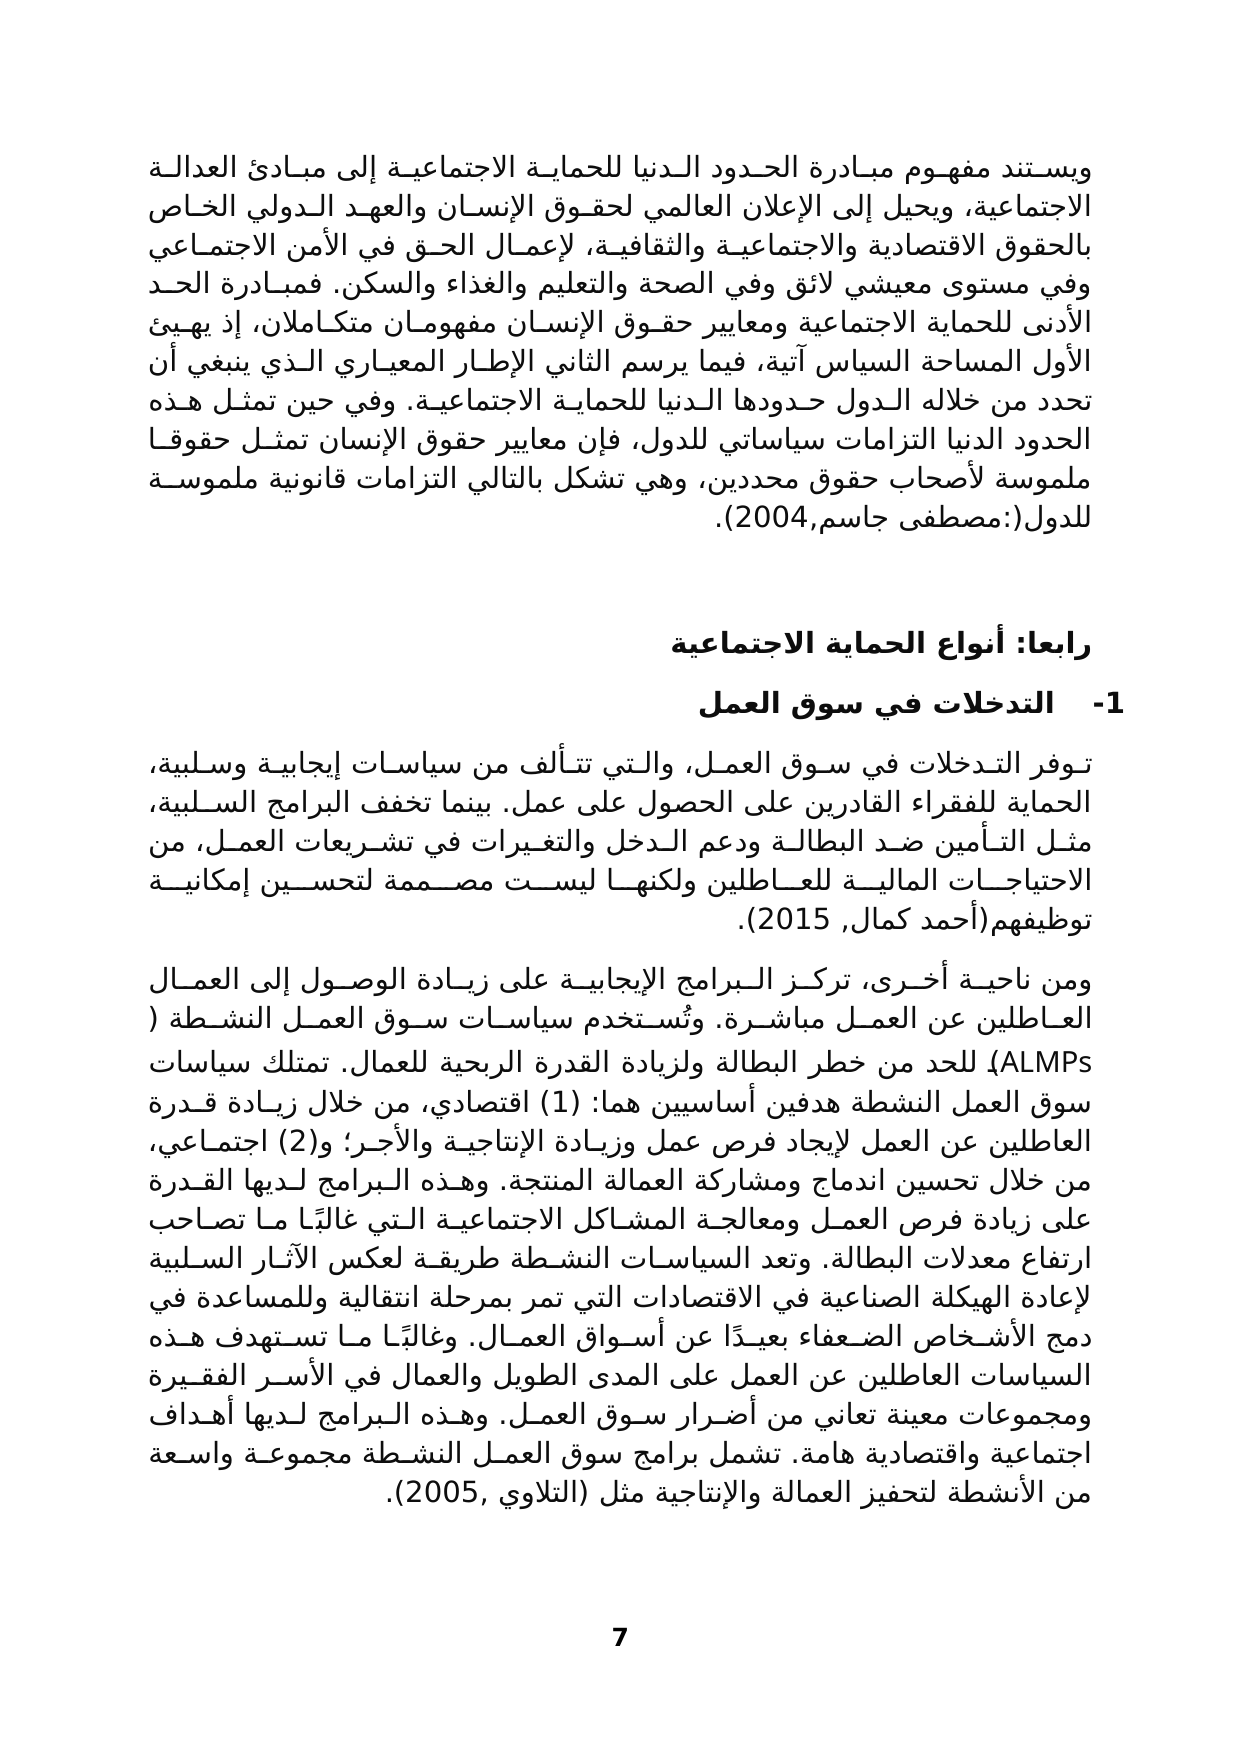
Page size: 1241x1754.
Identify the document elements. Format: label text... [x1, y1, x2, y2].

text رابعا: أنواع الحماية الاجتماعية [148, 627, 1092, 661]
text ويستند مفهوم مبادرة الحدود الدنيا للحماية الاجتماعية إلى مبادئ العدالة الاجتماعية، ويحيل إلى الإعلان العالمي لحقوق الإنسان والعهد الدولي الخاص بالحقوق الاقتصادية والاجتماعية والثقافية، لإعمال الحق في الأمن الاجتماعي وفي مستوى معيشي لائق وفي الصحة والتعليم والغذاء والسكن. فمبادرة الحد الأدنى للحماية الاجتماعية ومعايير حقوق الإنسان مفهومان متكاملان، إذ يهيئ الأول المساحة السياس آتية، فيما يرسم الثاني الإطار المعياري الذي ينبغي أن تحدد من خلاله الدول حدودها الدنيا للحماية الاجتماعية. وفي حين تمثل هذه الحدود الدنيا التزامات سياساتي للدول، فإن معايير حقوق الإنسان تمثل حقوقا ملموسة لأصحاب حقوق محددين، وهي تشكل بالتالي التزامات قانونية ملموسة للدول(:مصطفى جاسم,2004). [148, 150, 1092, 534]
list التدخلات في سوق العمل [148, 687, 1092, 721]
text ومن ناحية أخرى، تركز البرامج الإيجابية على زيادة الوصول إلى العمال العاطلين عن العمل مباشرة. وتُستخدم سياسات سوق العمل النشطة (ALMPs) للحد من خطر البطالة ولزيادة القدرة الربحية للعمال. تمتلك سياسات سوق العمل النشطة هدفين أساسيين هما: (1) اقتصادي، من خلال زيادة قدرة العاطلين عن العمل لإيجاد فرص عمل وزيادة الإنتاجية والأجر؛ و(2) اجتماعي، من خلال تحسين اندماج ومشاركة العمالة المنتجة. وهذه البرامج لديها القدرة على زيادة فرص العمل ومعالجة المشاكل الاجتماعية التي غالبًا ما تصاحب ارتفاع معدلات البطالة. وتعد السياسات النشطة طريقة لعكس الآثار السلبية لإعادة الهيكلة الصناعية في الاقتصادات التي تمر بمرحلة انتقالية وللمساعدة في دمج الأشخاص الضعفاء بعيدًا عن أسواق العمال. وغالبًا ما تستهدف هذه السياسات العاطلين عن العمل على المدى الطويل والعمال في الأسر الفقيرة ومجموعات معينة تعاني من أضرار سوق العمل. وهذه البرامج لديها أهداف اجتماعية واقتصادية هامة. تشمل برامج سوق العمل النشطة مجموعة واسعة من الأنشطة لتحفيز العمالة والإنتاجية مثل (التلاوي ,2005). [148, 962, 1092, 1509]
text توفر التدخلات في سوق العمل، والتي تتألف من سياسات إيجابية وسلبية، الحماية للفقراء القادرين على الحصول على عمل. بينما تخفف البرامج السلبية، مثل التأمين ضد البطالة ودعم الدخل والتغيرات في تشريعات العمل، من الاحتياجات المالية للعاطلين ولكنها ليست مصممة لتحسين إمكانية توظيفهم(أحمد كمال, 2015). [148, 746, 1092, 936]
